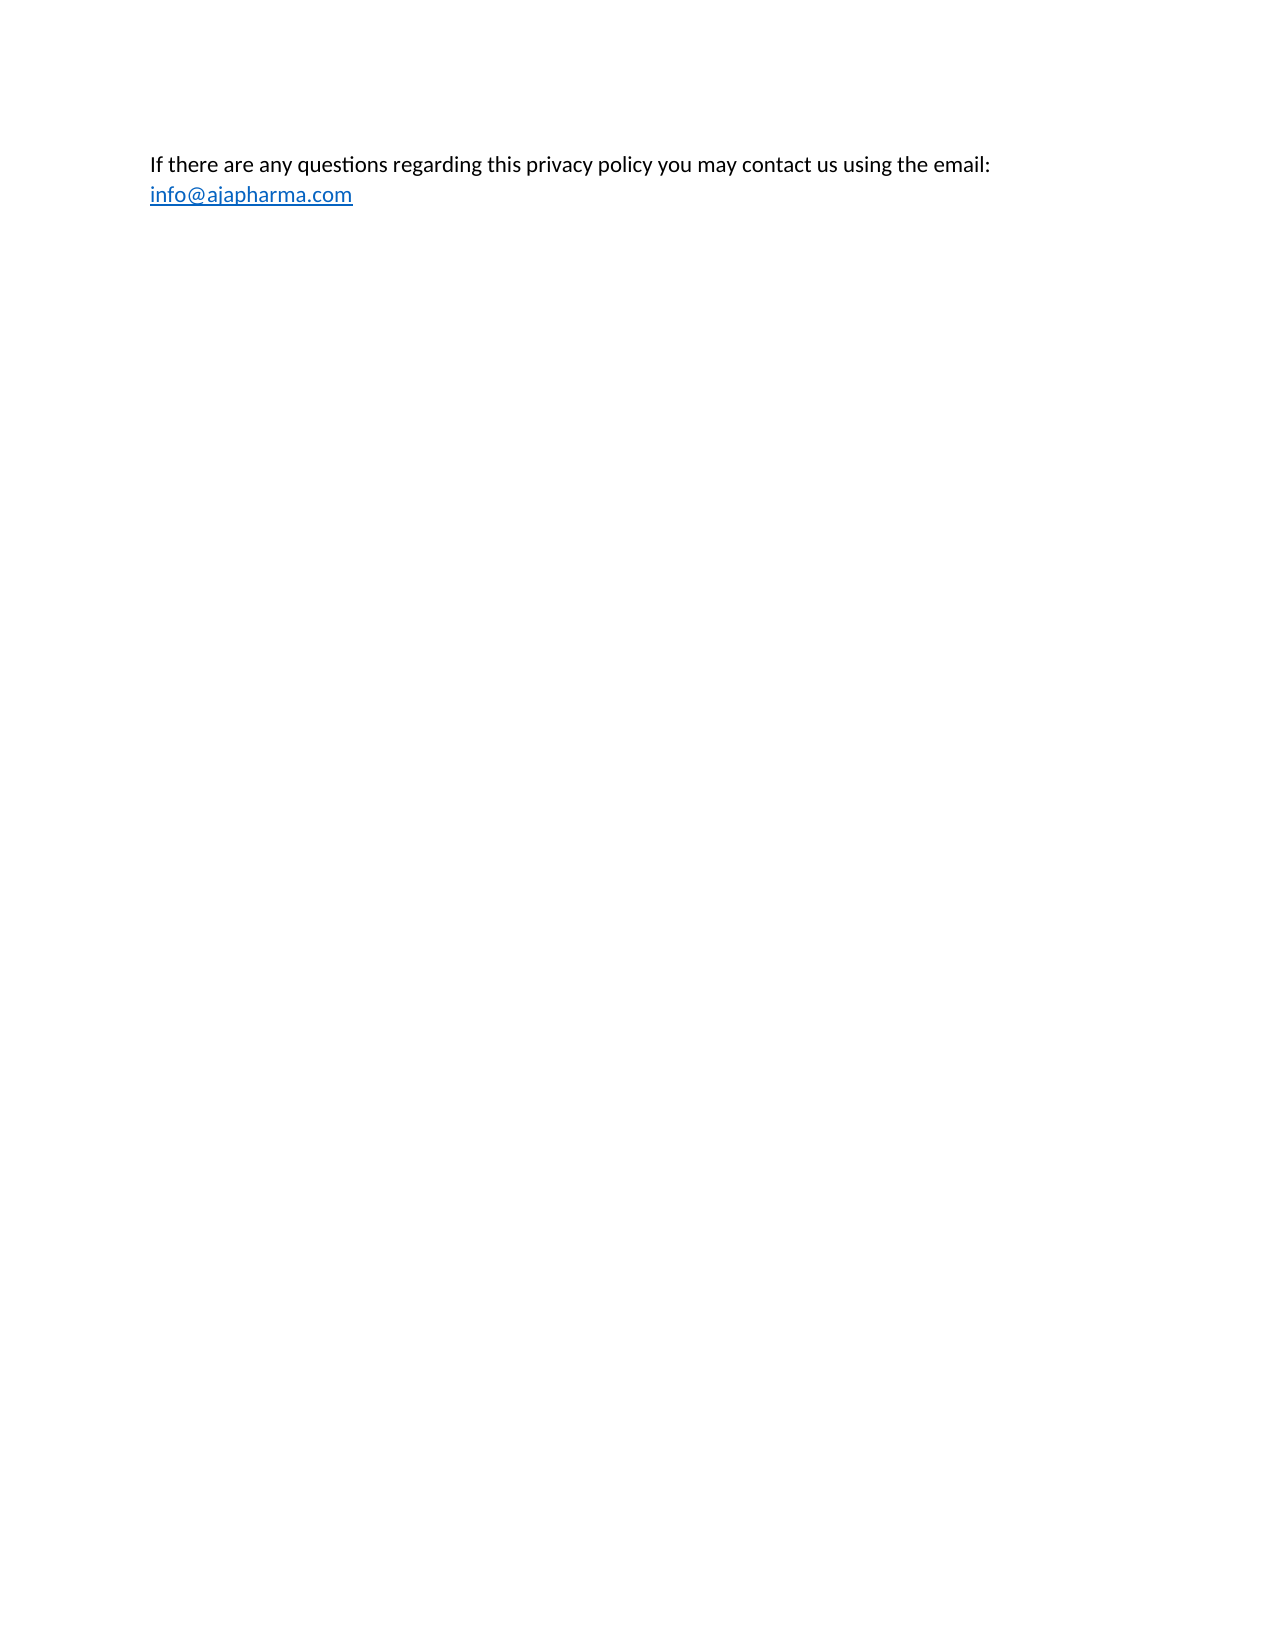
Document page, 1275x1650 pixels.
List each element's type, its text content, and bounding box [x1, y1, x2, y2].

text If there are any questions regarding this privacy policy you may contact us using the email: info@ajapharma.com [150, 150, 1125, 208]
